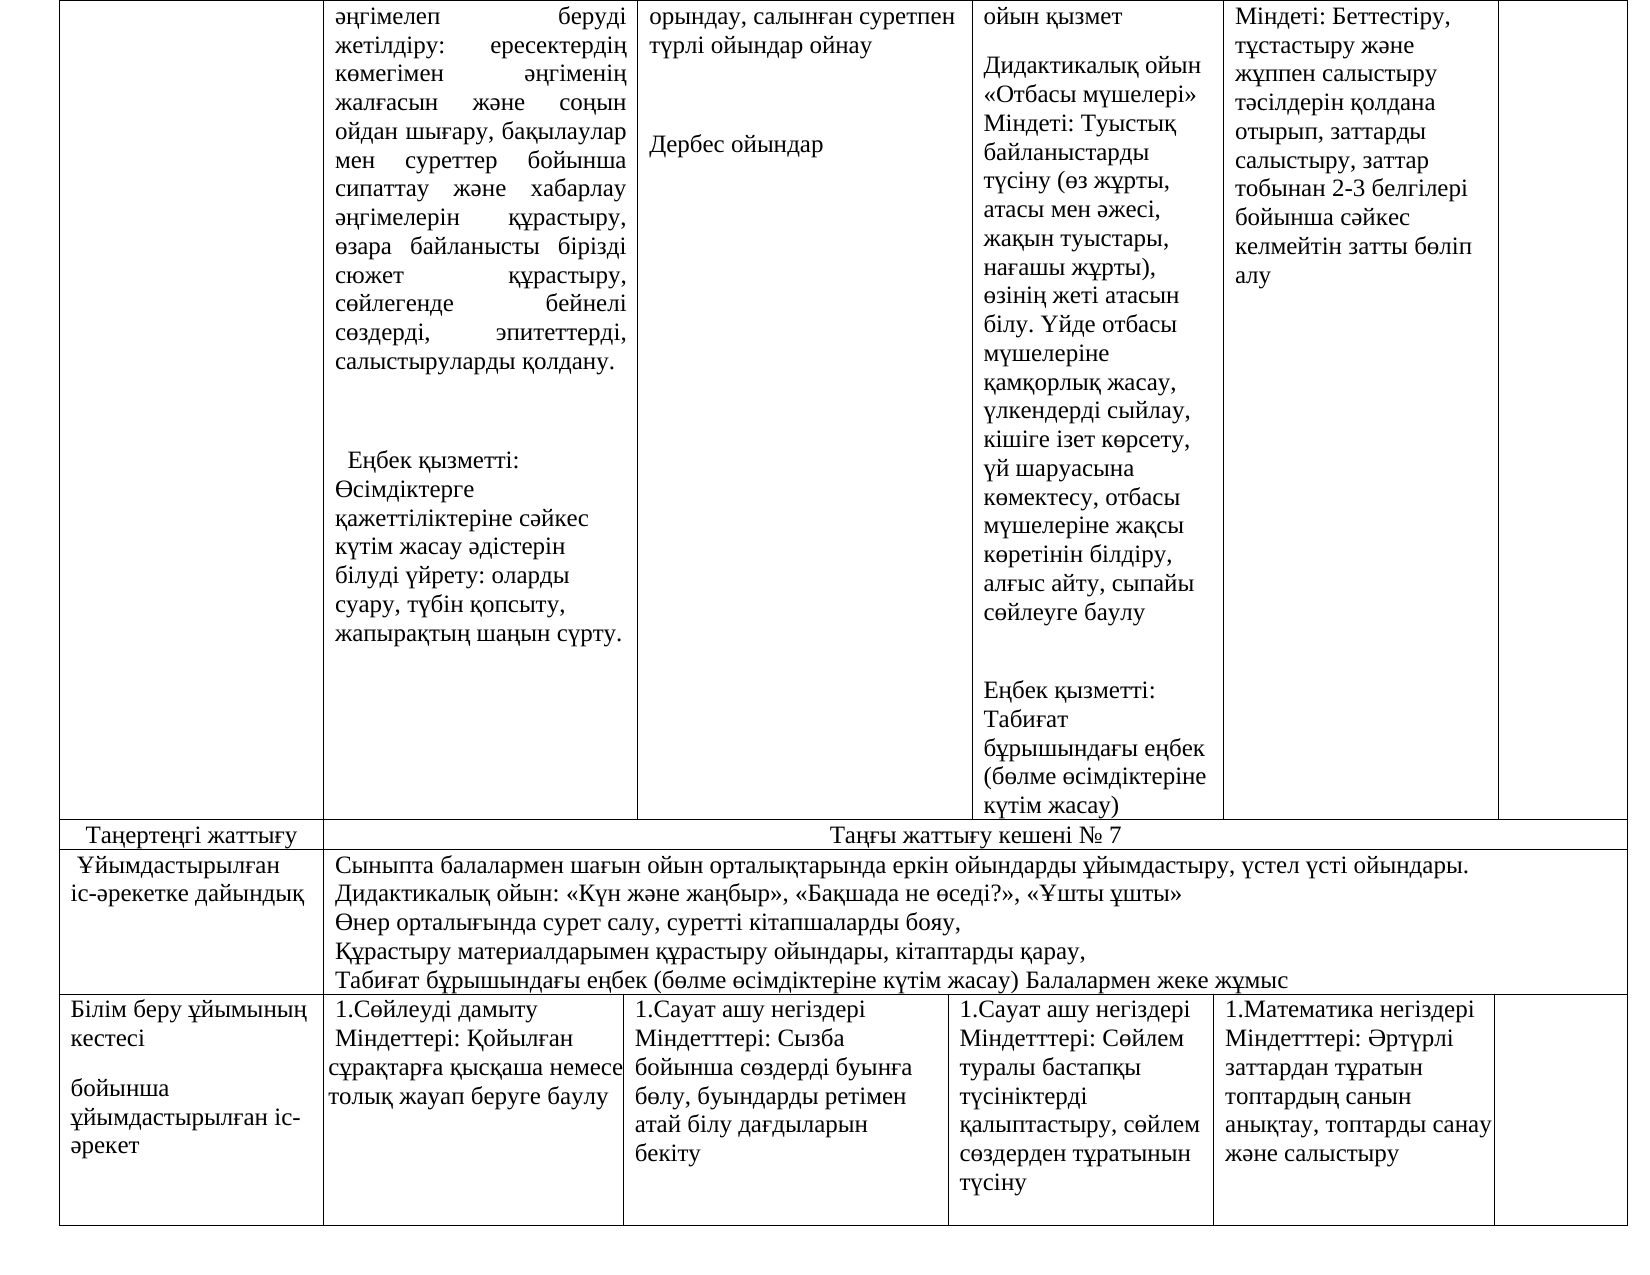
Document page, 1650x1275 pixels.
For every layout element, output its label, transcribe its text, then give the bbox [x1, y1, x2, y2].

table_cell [1224, 1, 1498, 819]
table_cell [324, 1, 637, 819]
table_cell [60, 1, 323, 819]
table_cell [973, 1, 1223, 819]
table_cell 1.Сауат ашу негіздері Міндетттері: Сөйлем туралы бастапқы түсініктерді қалыптастыру, сөйлем сөздерден тұратынын түсіну [949, 995, 1213, 1224]
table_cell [638, 1, 972, 819]
table_cell [1495, 995, 1627, 1224]
table_cell 1.Сөйлеуді дамыту Міндеттері: Қойылған сұрақтарға қысқаша немесе толық жауап беруге баулу [324, 995, 623, 1224]
table_cell Таңғы жаттығу кешені № 7 [324, 820, 1627, 849]
table_cell Білім беру ұйымының кестесі бойынша ұйымдастырылған іс-әрекет [60, 995, 323, 1224]
table_cell Ұйымдастырылған іс-әрекетке дайындық [60, 850, 323, 993]
table_cell Таңертеңгі жаттығу [60, 820, 323, 849]
table_cell [1499, 1, 1627, 819]
table_cell Сыныпта балалармен шағын ойын орталықтарында еркін ойындарды ұйымдастыру, үстел үсті ойындары. Дидактикалық ойын: «Күн және жаңбыр», «Бақшада не өседі?», «Ұшты ұшты» Өнер орталығында сурет салу, суретті кітапшаларды бояу, Құрастыру материалдарымен құрастыру ойындары, кітаптарды қарау, Табиғат бұрышындағы еңбек (бөлме өсімдіктеріне күтім жасау) Балалармен жеке жұмыс [324, 850, 1627, 993]
table_cell 1.Сауат ашу негіздері Міндетттері: Сызба бойынша сөздерді буынға бөлу, буындарды ретімен атай білу дағдыларын бекіту [624, 995, 948, 1224]
table_cell 1.Математика негіздері Міндетттері: Әртүрлі заттардан тұратын топтардың санын анықтау, топтарды санау және салыстыру [1214, 995, 1494, 1224]
